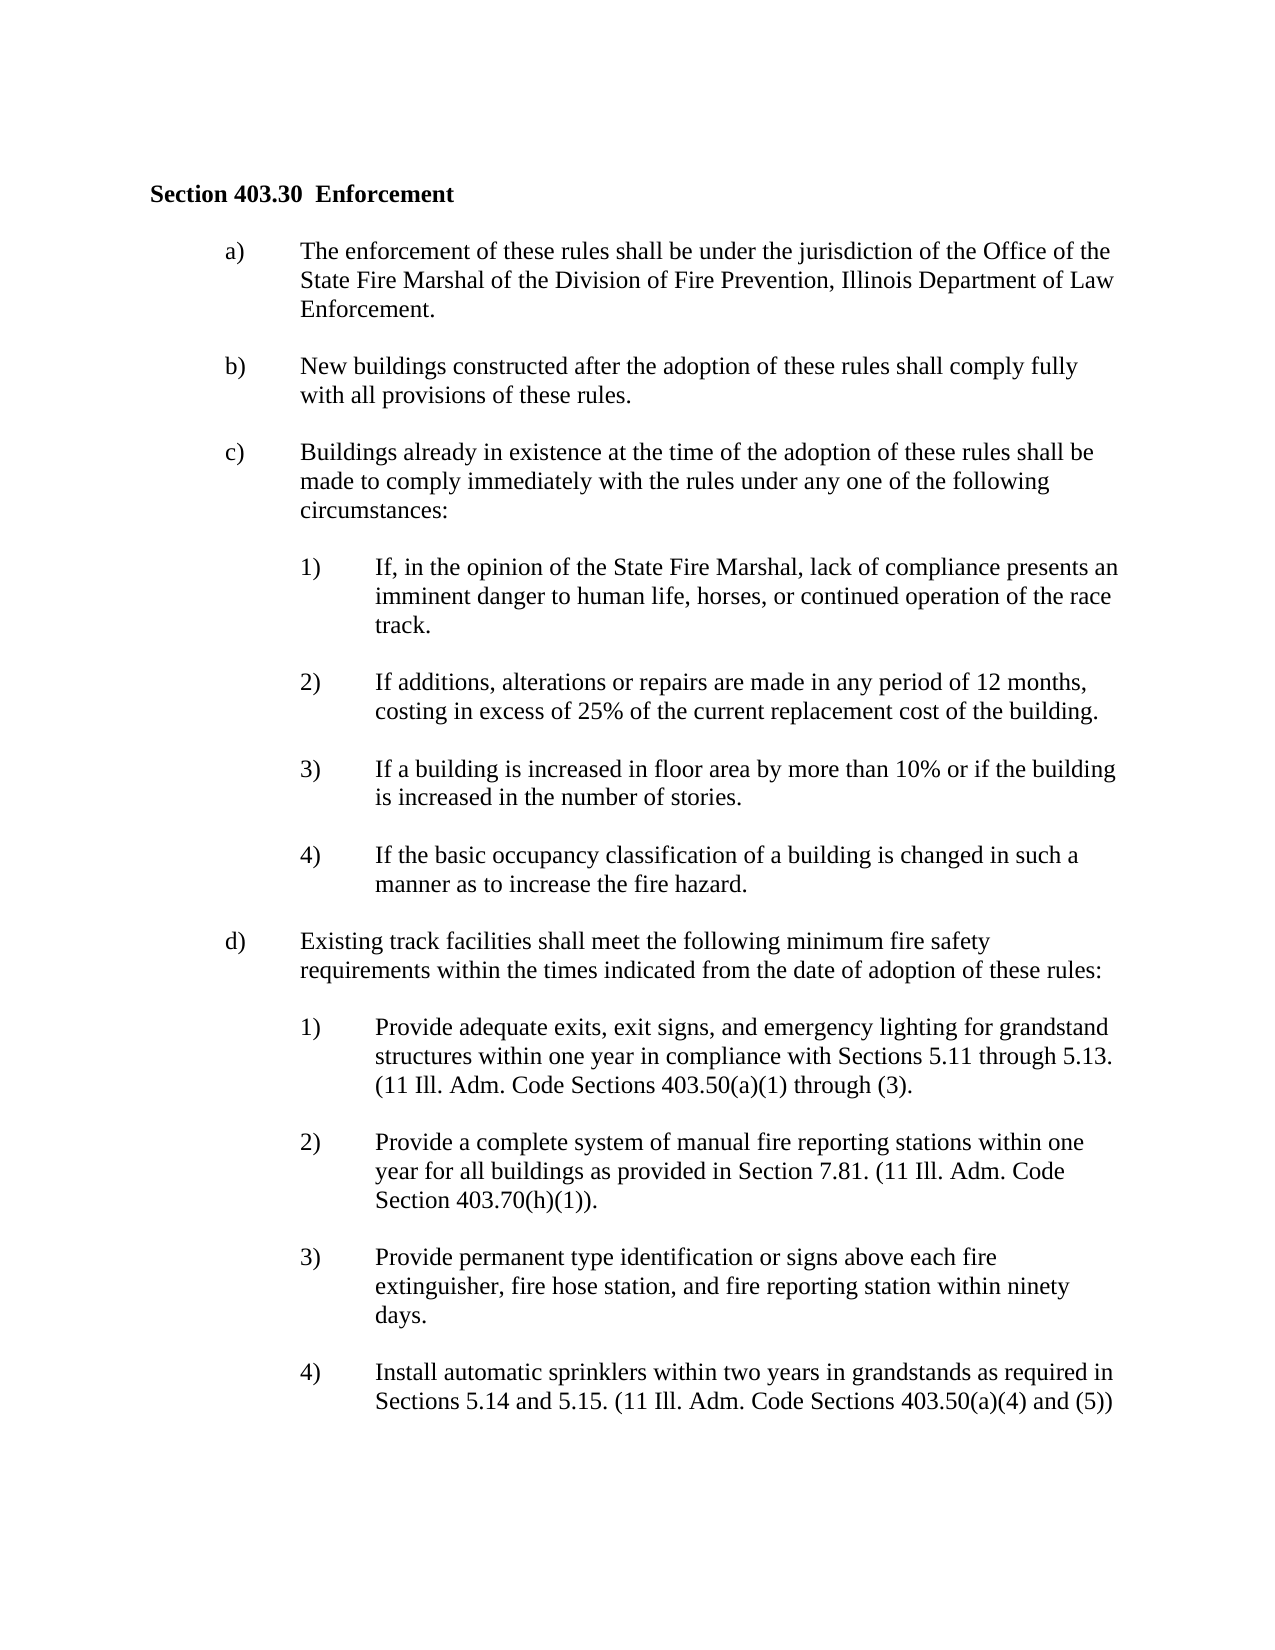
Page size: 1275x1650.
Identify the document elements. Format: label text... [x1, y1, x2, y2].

text 3) If a building is increased in floor area by more than 10% or if the building is increased in the number of stories. [300, 754, 1125, 811]
text c) Buildings already in existence at the time of the adoption of these rules shall be made to comply immediately with the rules under any one of the following circumstances: [225, 437, 1125, 524]
text Section 403.30 Enforcement [150, 179, 1125, 207]
text d) Existing track facilities shall meet the following minimum fire safety requirements within the times indicated from the date of adoption of these rules: [225, 926, 1125, 984]
text 4) Install automatic sprinklers within two years in grandstands as required in Sections 5.14 and 5.15. (11 Ill. Adm. Code Sections 403.50(a)(4) and (5)) [300, 1357, 1125, 1415]
text 1) Provide adequate exits, exit signs, and emergency lighting for grandstand structures within one year in compliance with Sections 5.11 through 5.13. (11 Ill. Adm. Code Sections 403.50(a)(1) through (3). [300, 1012, 1125, 1099]
text 2) If additions, alterations or repairs are made in any period of 12 months, costing in excess of 25% of the current replacement cost of the building. [300, 667, 1125, 725]
text 2) Provide a complete system of manual fire reporting stations within one year for all buildings as provided in Section 7.81. (11 Ill. Adm. Code Section 403.70(h)(1)). [300, 1127, 1125, 1214]
text b) New buildings constructed after the adoption of these rules shall comply fully with all provisions of these rules. [225, 351, 1125, 409]
text 1) If, in the opinion of the State Fire Marshal, lack of compliance presents an imminent danger to human life, horses, or continued operation of the race track. [300, 552, 1125, 639]
text a) The enforcement of these rules shall be under the jurisdiction of the Office of the State Fire Marshal of the Division of Fire Prevention, Illinois Department of Law Enforcement. [225, 236, 1125, 322]
text 3) Provide permanent type identification or signs above each fire extinguisher, fire hose station, and fire reporting station within ninety days. [300, 1242, 1125, 1329]
text 4) If the basic occupancy classification of a building is changed in such a manner as to increase the fire hazard. [300, 840, 1125, 897]
